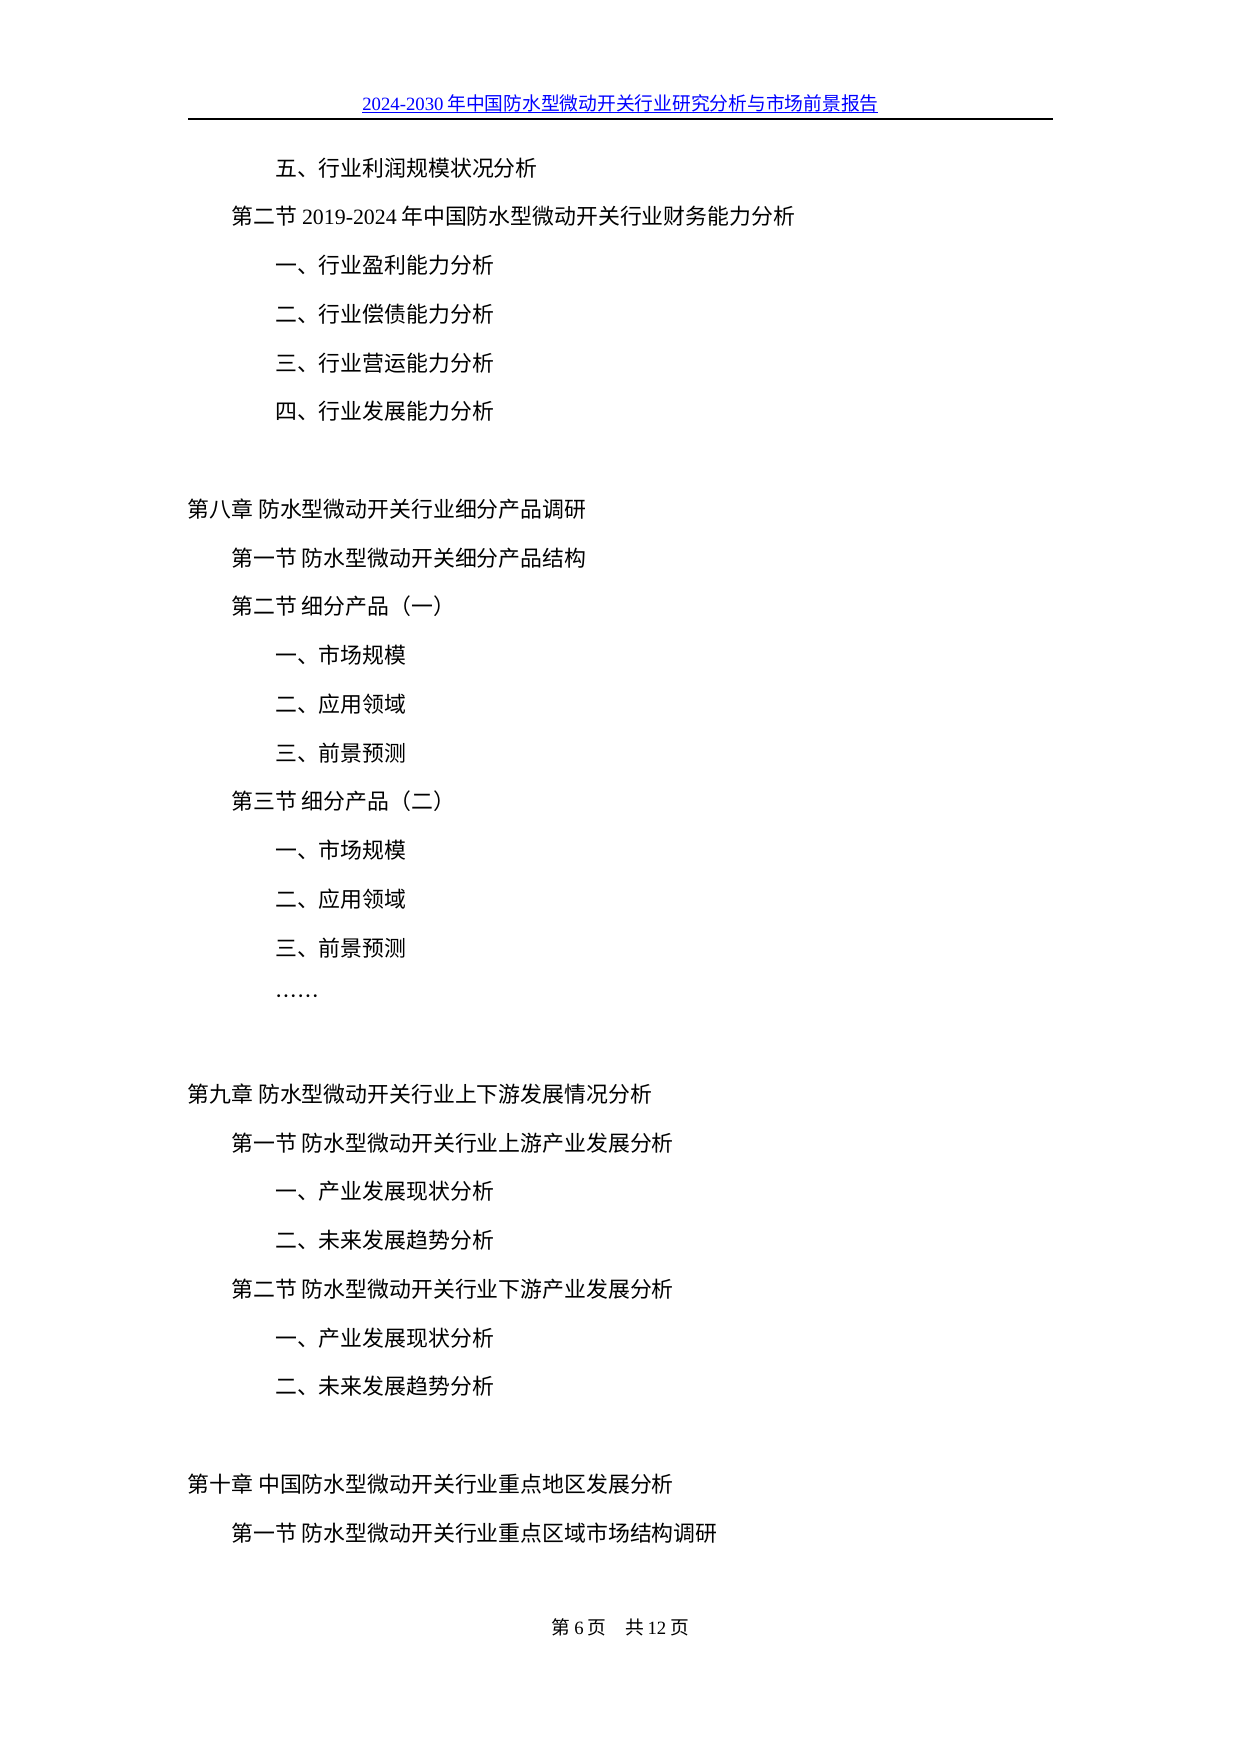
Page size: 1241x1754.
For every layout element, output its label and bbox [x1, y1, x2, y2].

text [187, 150, 1053, 1548]
